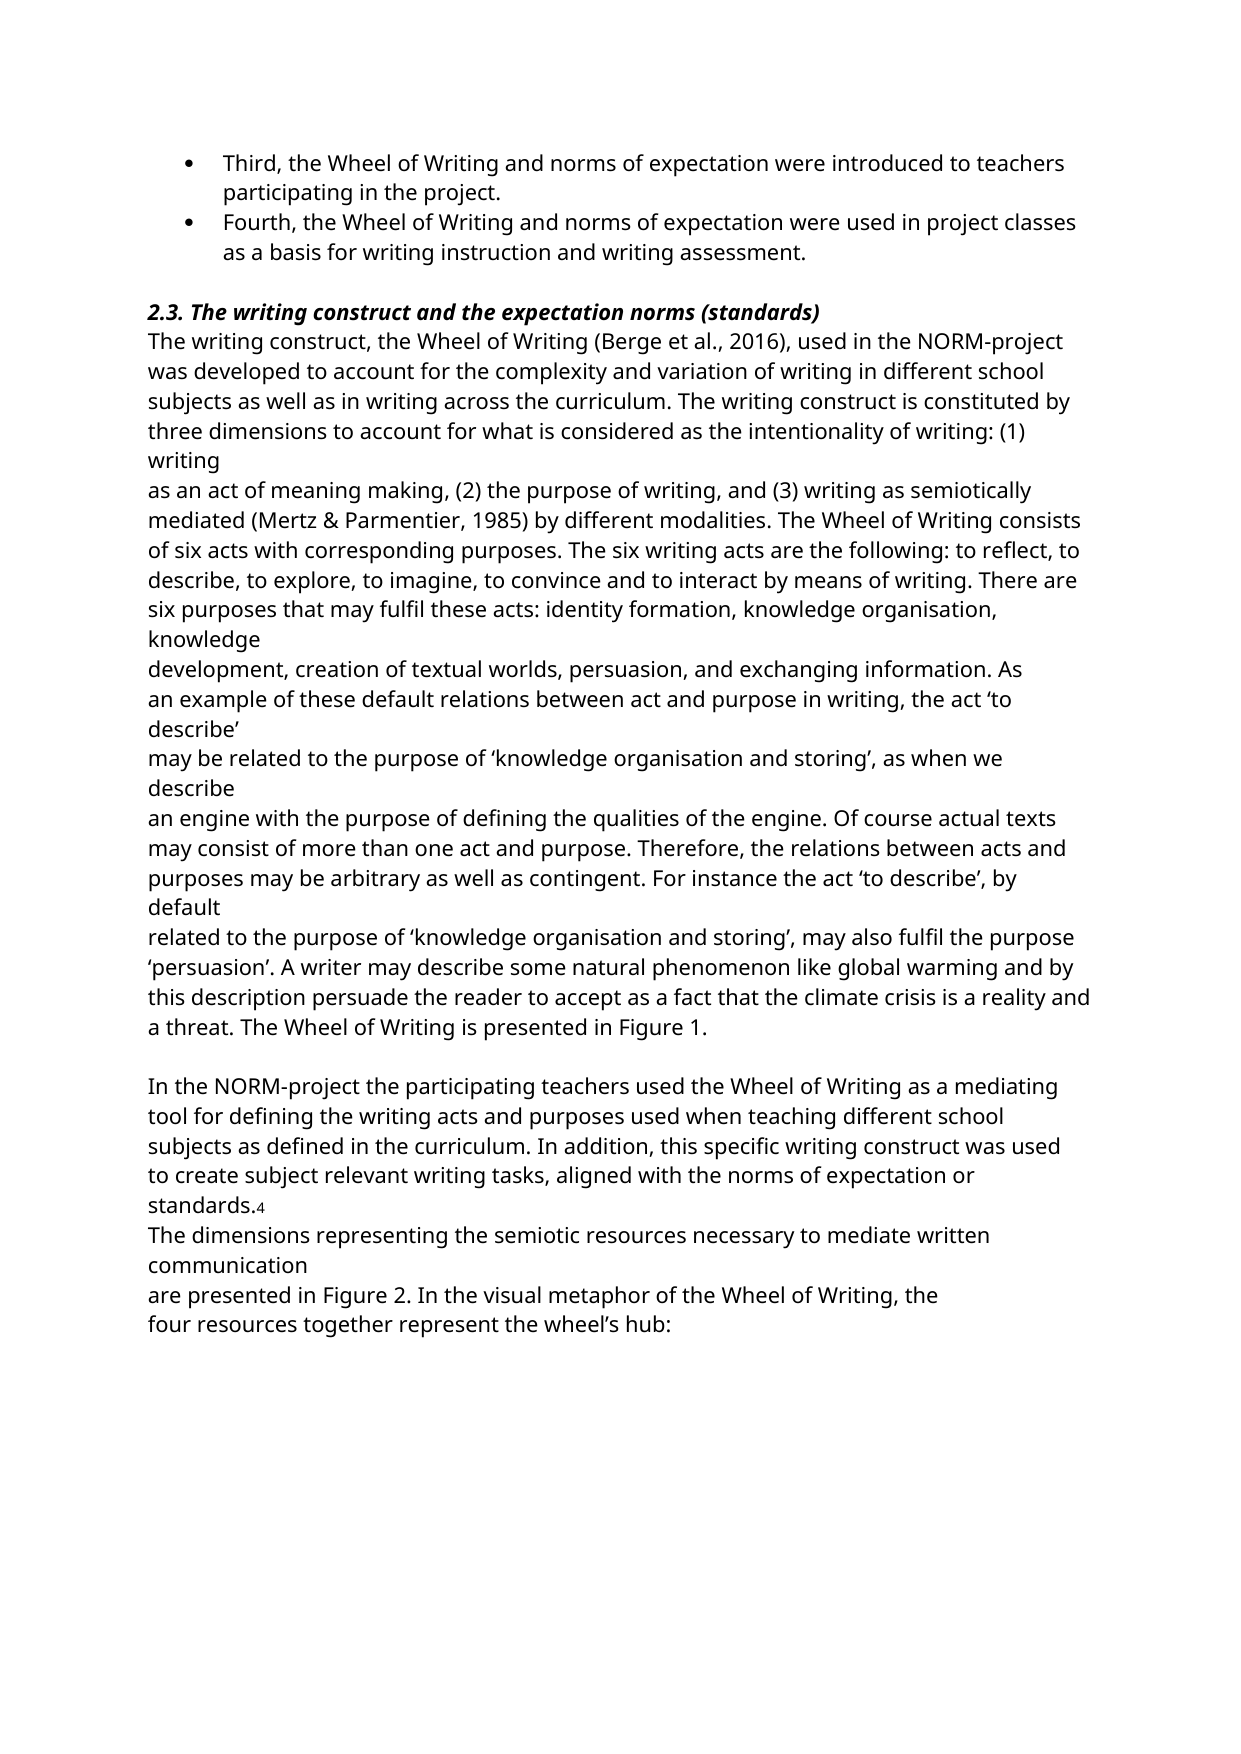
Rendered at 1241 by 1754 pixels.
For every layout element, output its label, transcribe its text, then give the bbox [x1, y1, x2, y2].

text six purposes that may fulfil these acts: identity formation, knowledge organisation, knowledge [148, 594, 1093, 654]
text as an act of meaning making, (2) the purpose of writing, and (3) writing as semiotically [148, 475, 1093, 505]
text this description persuade the reader to accept as a fact that the climate crisis is a reality and [148, 982, 1093, 1012]
text may consist of more than one act and purpose. Therefore, the relations between acts and [148, 833, 1093, 863]
text mediated (Mertz & Parmentier, 1985) by different modalities. The Wheel of Writing consists [148, 505, 1093, 535]
text are presented in Figure 2. In the visual metaphor of the Wheel of Writing, the [148, 1280, 1093, 1309]
text 2.3. The writing construct and the expectation norms (standards) [148, 297, 1093, 326]
text subjects as defined in the curriculum. In addition, this specific writing construct was used [148, 1131, 1093, 1161]
text an example of these default relations between act and purpose in writing, the act ‘to describe’ [148, 684, 1093, 743]
list Third, the Wheel of Writing and norms of expectation were introduced to teachers participating in the project. [185, 148, 1093, 207]
text In the NORM-project the participating teachers used the Wheel of Writing as a mediating [148, 1071, 1093, 1101]
text The writing construct, the Wheel of Writing (Berge et al., 2016), used in the NORM-project [148, 326, 1093, 356]
text purposes may be arbitrary as well as contingent. For instance the act ‘to describe’, by default [148, 863, 1093, 922]
text related to the purpose of ‘knowledge organisation and storing’, may also fulfil the purpose [148, 922, 1093, 952]
text may be related to the purpose of ‘knowledge organisation and storing’, as when we describe [148, 743, 1093, 803]
text The dimensions representing the semiotic resources necessary to mediate written communication [148, 1220, 1093, 1280]
text tool for defining the writing acts and purposes used when teaching different school [148, 1101, 1093, 1131]
text to create subject relevant writing tasks, aligned with the norms of expectation or standards.4 [148, 1161, 1093, 1220]
text three dimensions to account for what is considered as the intentionality of writing: (1) writing [148, 416, 1093, 475]
text an engine with the purpose of defining the qualities of the engine. Of course actual texts [148, 803, 1093, 833]
text describe, to explore, to imagine, to convince and to interact by means of writing. There are [148, 565, 1093, 594]
text four resources together represent the wheel’s hub: [148, 1309, 1093, 1339]
text development, creation of textual worlds, persuasion, and exchanging information. As [148, 654, 1093, 684]
text of six acts with corresponding purposes. The six writing acts are the following: to reflect, to [148, 535, 1093, 565]
list Fourth, the Wheel of Writing and norms of expectation were used in project classes as a basis for writing instruction and writing assessment. [185, 207, 1093, 267]
text was developed to account for the complexity and variation of writing in different school [148, 356, 1093, 386]
text subjects as well as in writing across the curriculum. The writing construct is constituted by [148, 386, 1093, 416]
text ‘persuasion’. A writer may describe some natural phenomenon like global warming and by [148, 952, 1093, 982]
text a threat. The Wheel of Writing is presented in Figure 1. [148, 1012, 1093, 1041]
